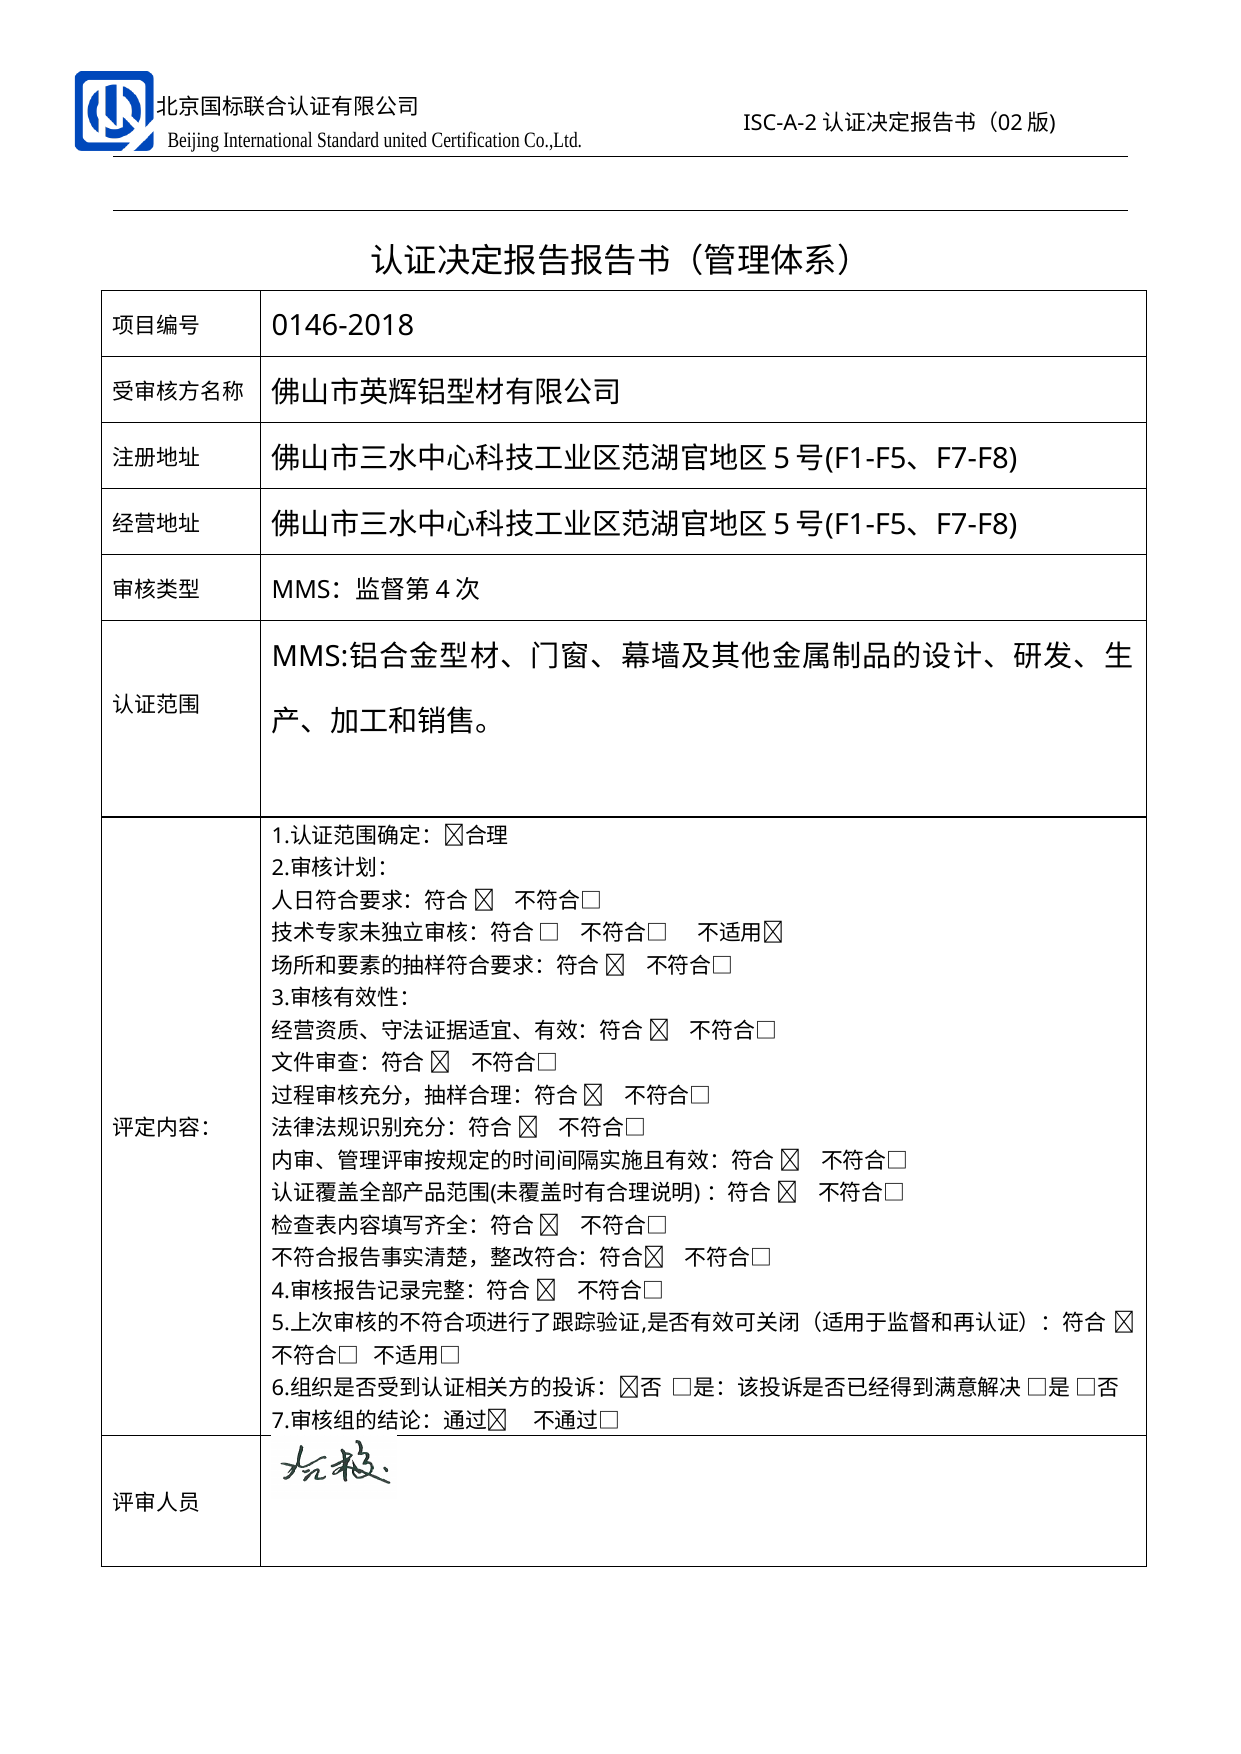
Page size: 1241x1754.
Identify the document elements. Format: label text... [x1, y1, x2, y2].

table_cell 1.认证范围确定：合理 2.审核计划： 人日符合要求：符合 不符合□ 技术专家未独立审核：符合 □ 不符合□ 不适用 场所和要素的抽样符合要求：符合 不符合□ 3.审核有效性： 经营资质、守法证据适宜、有效：符合 不符合□ 文件审查：符合 不符合□ 过程审核充分，抽样合理：符合 不符合□ 法律法规识别充分：符合 不符合□ 内审、管理评审按规定的时间间隔实施且有效：符合 不符合□ 认证覆盖全部产品范围(未覆盖时有合理说明) ：符合 不符合□ 检查表内容填写齐全：符合 不符合□ 不符合报告事实清楚，整改符合：符合 不符合□ 4.审核报告记录完整：符合 不符合□ 5.上次审核的不符合项进行了跟踪验证,是否有效可关闭（适用于监督和再认证）：符合 不符合□ 不适用□ 6.组织是否受到认证相关方的投诉：否 □是：该投诉是否已经得到满意解决 □是 □否 7.审核组的结论：通过 不通过□ [261, 818, 1146, 1435]
table_cell MMS:铝合金型材、门窗、幕墙及其他金属制品的设计、研发、生产、加工和销售。 [261, 621, 1146, 816]
table_cell 受审核方名称 [102, 357, 260, 422]
table_cell 经营地址 [102, 489, 260, 554]
table_cell 审核类型 [102, 555, 260, 620]
table_cell 佛山市三水中心科技工业区范湖官地区5号(F1-F5、F7-F8) [261, 489, 1146, 554]
table_header 项目编号 [102, 291, 260, 356]
picture [74, 71, 154, 151]
table_header 0146-2018 [261, 291, 1146, 356]
table_cell MMS：监督第4次 [261, 555, 1146, 620]
table_cell 佛山市英辉铝型材有限公司 [261, 357, 1146, 422]
table_cell 评定内容： [102, 818, 260, 1435]
table_cell 评审人员 [102, 1436, 260, 1566]
table_cell 注册地址 [102, 423, 260, 488]
picture [271, 1435, 397, 1499]
table_cell [261, 1436, 1146, 1566]
table_cell 认证范围 [102, 621, 260, 816]
text 认证决定报告报告书（管理体系） [112, 225, 1128, 290]
table_cell 佛山市三水中心科技工业区范湖官地区5号(F1-F5、F7-F8) [261, 423, 1146, 488]
